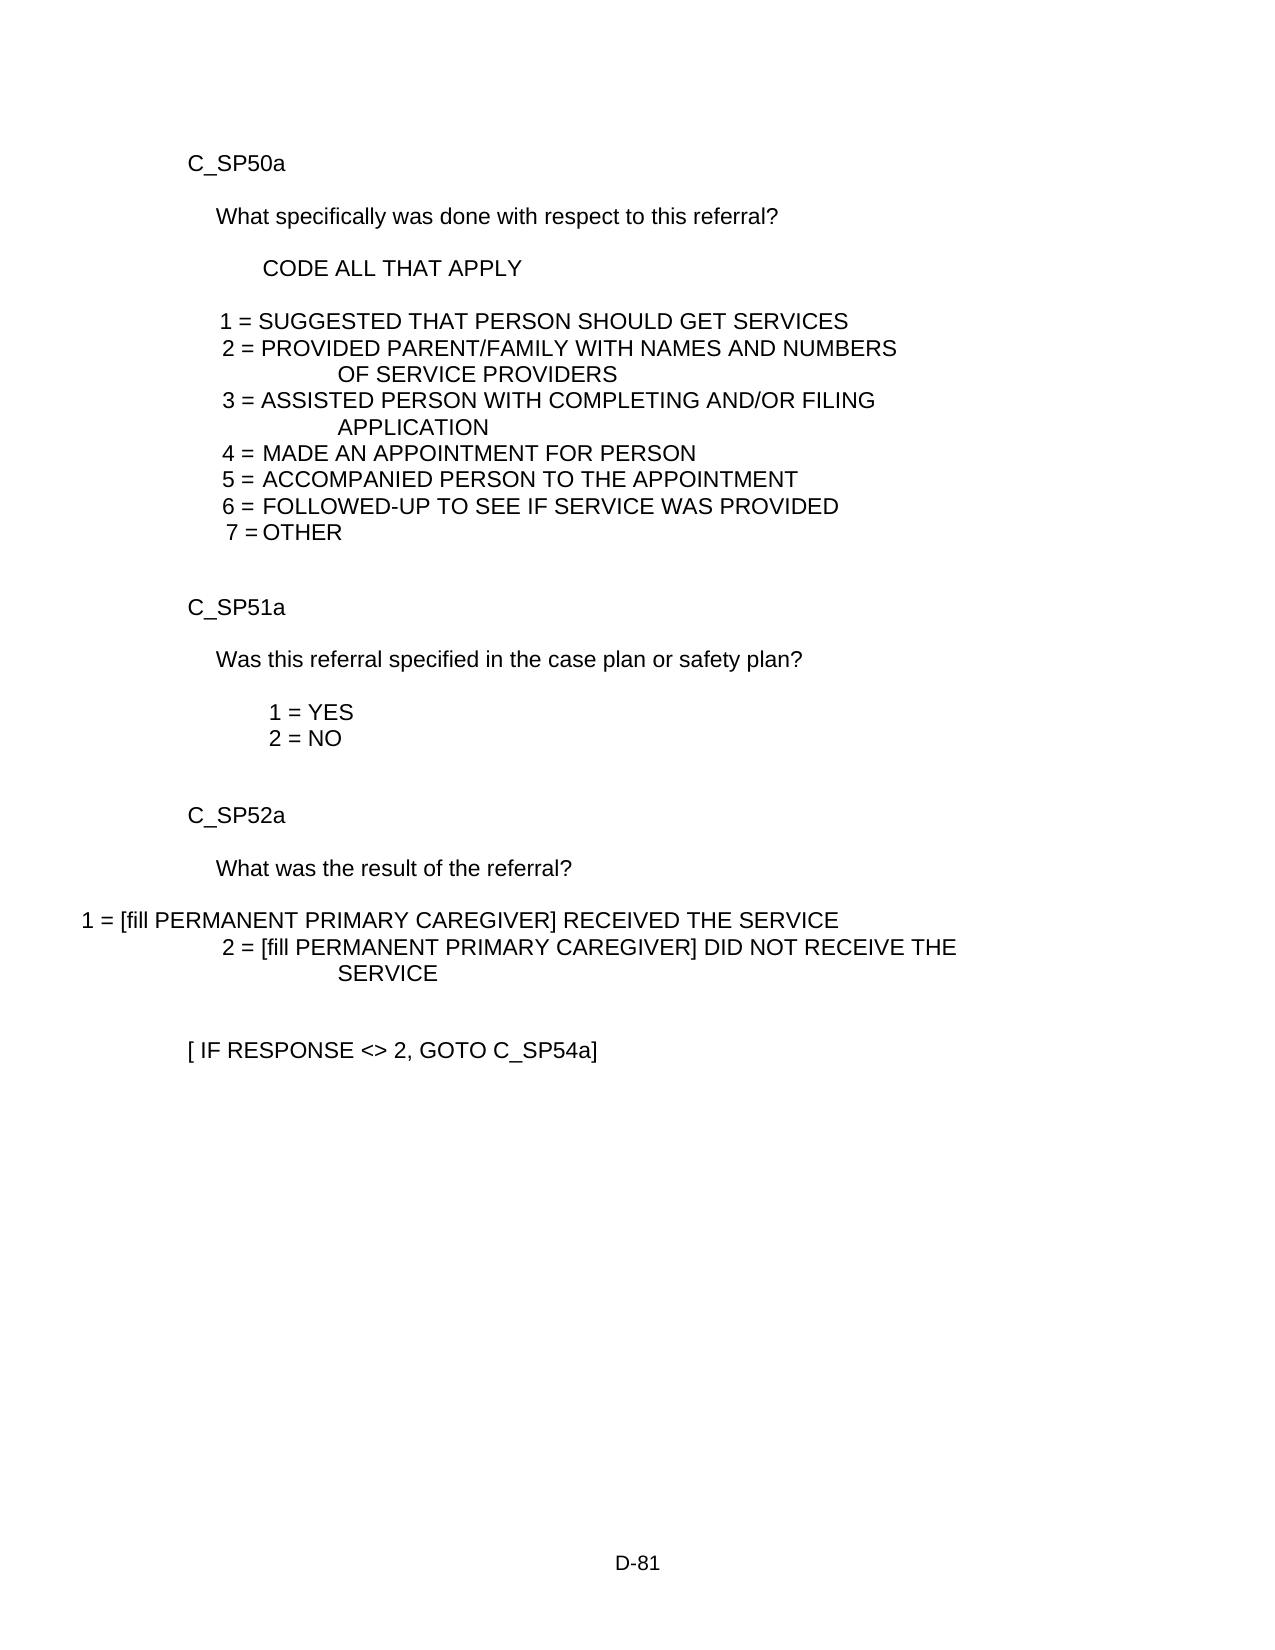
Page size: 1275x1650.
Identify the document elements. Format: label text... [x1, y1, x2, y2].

text OF SERVICE PROVIDERS [187, 361, 1087, 387]
text 1 = YES [187, 699, 1087, 725]
text [ IF RESPONSE <> 2, GOTO C_SP54a] [187, 1037, 1087, 1063]
text 5 = ACCOMPANIED PERSON TO THE APPOINTMENT [216, 466, 1087, 493]
text 4 = MADE AN APPOINTMENT FOR PERSON [216, 440, 1087, 466]
text 2 = [fill PERMANENT PRIMARY CAREGIVER] DID NOT RECEIVE THE [216, 934, 1087, 960]
text APPLICATION [187, 413, 1087, 440]
text Was this referral specified in the case plan or safety plan? [216, 646, 1087, 672]
text What was the result of the referral? [216, 855, 1087, 881]
text C_SP51a [187, 593, 1087, 620]
text 7 = OTHER [187, 519, 1087, 545]
text What specifically was done with respect to this referral? [216, 203, 1087, 229]
text 2 = PROVIDED PARENT/FAMILY WITH NAMES AND NUMBERS [216, 334, 1087, 361]
text CODE ALL THAT APPLY [187, 255, 1087, 282]
text 1 = [fill PERMANENT PRIMARY CAREGIVER] RECEIVED THE SERVICE [187, 907, 1087, 934]
text C_SP52a [187, 802, 1087, 828]
text 1 = SUGGESTED THAT PERSON SHOULD GET SERVICES [187, 308, 1087, 334]
text C_SP50a [187, 150, 1087, 176]
text SERVICE [187, 960, 1087, 986]
text 6 = FOLLOWED-UP TO SEE IF SERVICE WAS PROVIDED [216, 493, 1087, 519]
text 2 = NO [187, 725, 1087, 752]
text 3 = ASSISTED PERSON WITH COMPLETING AND/OR FILING [216, 387, 1087, 413]
